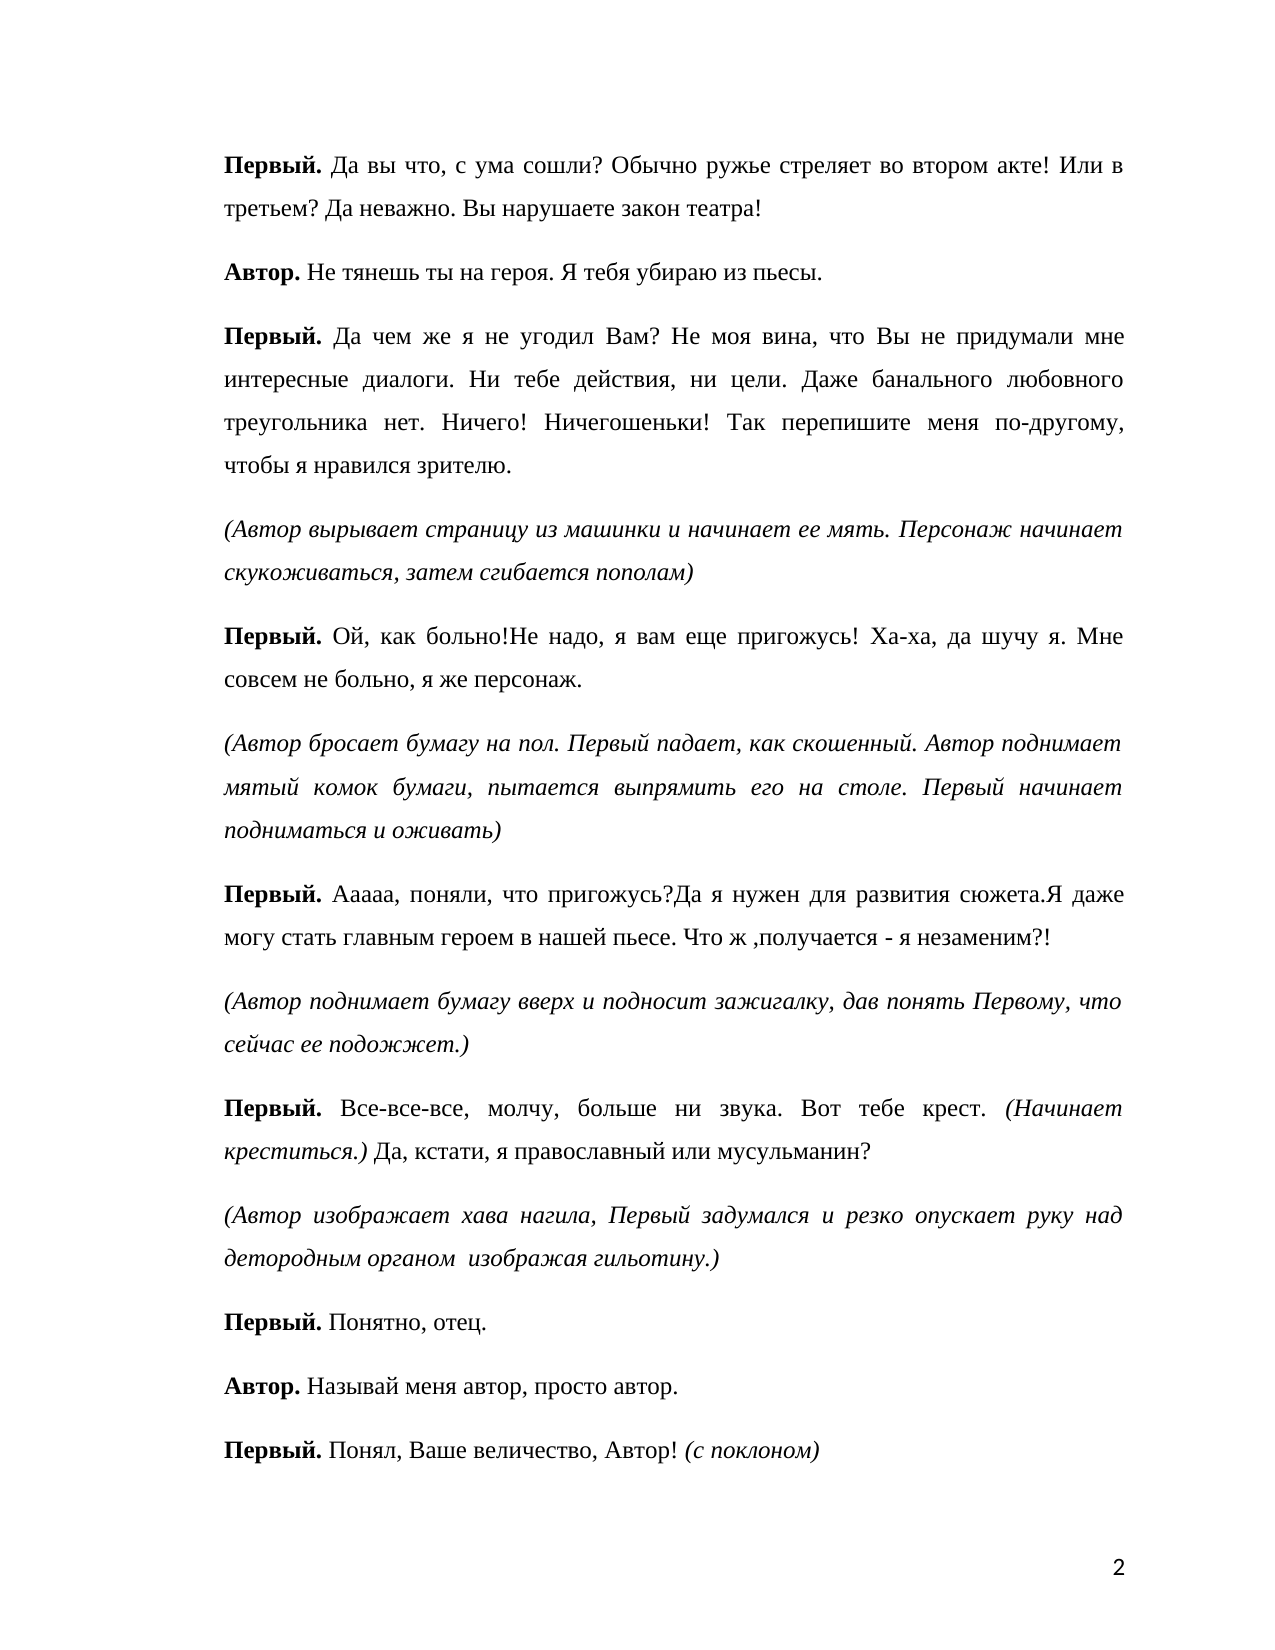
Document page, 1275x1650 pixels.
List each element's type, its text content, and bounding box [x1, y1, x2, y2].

text Первый. Понял, Ваше величество, Автор! (с поклоном) [224, 1435, 1125, 1464]
text Первый. Да вы что, с ума сошли? Обычно ружье стреляет во втором акте! Или в третьем? Да неважно. Вы нарушаете закон театра! [224, 150, 1125, 222]
text Первый. Ой, как больно!Не надо, я вам еще пригожусь! Ха-ха, да шучу я. Мне совсем не больно, я же персонаж. [224, 621, 1125, 693]
text (Автор вырывает страницу из машинки и начинает ее мять. Персонаж начинает скукоживаться, затем сгибается пополам) [224, 514, 1125, 586]
text Первый. Да чем же я не угодил Вам? Не моя вина, что Вы не придумали мне интересные диалоги. Ни тебе действия, ни цели. Даже банального любовного треугольника нет. Ничего! Ничегошеньки! Так перепишите меня по-другому, чтобы я нравился зрителю. [224, 321, 1125, 479]
text (Автор поднимает бумагу вверх и подносит зажигалку, дав понять Первому, что сейчас ее подожжет.) [224, 986, 1125, 1058]
text Первый. Все-все-все, молчу, больше ни звука. Вот тебе крест. (Начинает креститься.) Да, кстати, я православный или мусульманин? [224, 1093, 1125, 1165]
text (Автор бросает бумагу на пол. Первый падает, как скошенный. Автор поднимает мятый комок бумаги, пытается выпрямить его на столе. Первый начинает подниматься и оживать) [224, 728, 1125, 843]
text (Автор изображает хава нагила, Первый задумался и резко опускает руку над детородным органом изображая гильотину.) [224, 1200, 1125, 1272]
text Автор. Не тянешь ты на героя. Я тебя убираю из пьесы. [224, 257, 1125, 286]
text Автор. Называй меня автор, просто автор. [224, 1371, 1125, 1400]
text Первый. Ааааа, поняли, что пригожусь?Да я нужен для развития сюжета.Я даже могу стать главным героем в нашей пьесе. Что ж ,получается - я незаменим?! [224, 879, 1125, 951]
text Первый. Понятно, отец. [224, 1307, 1125, 1336]
